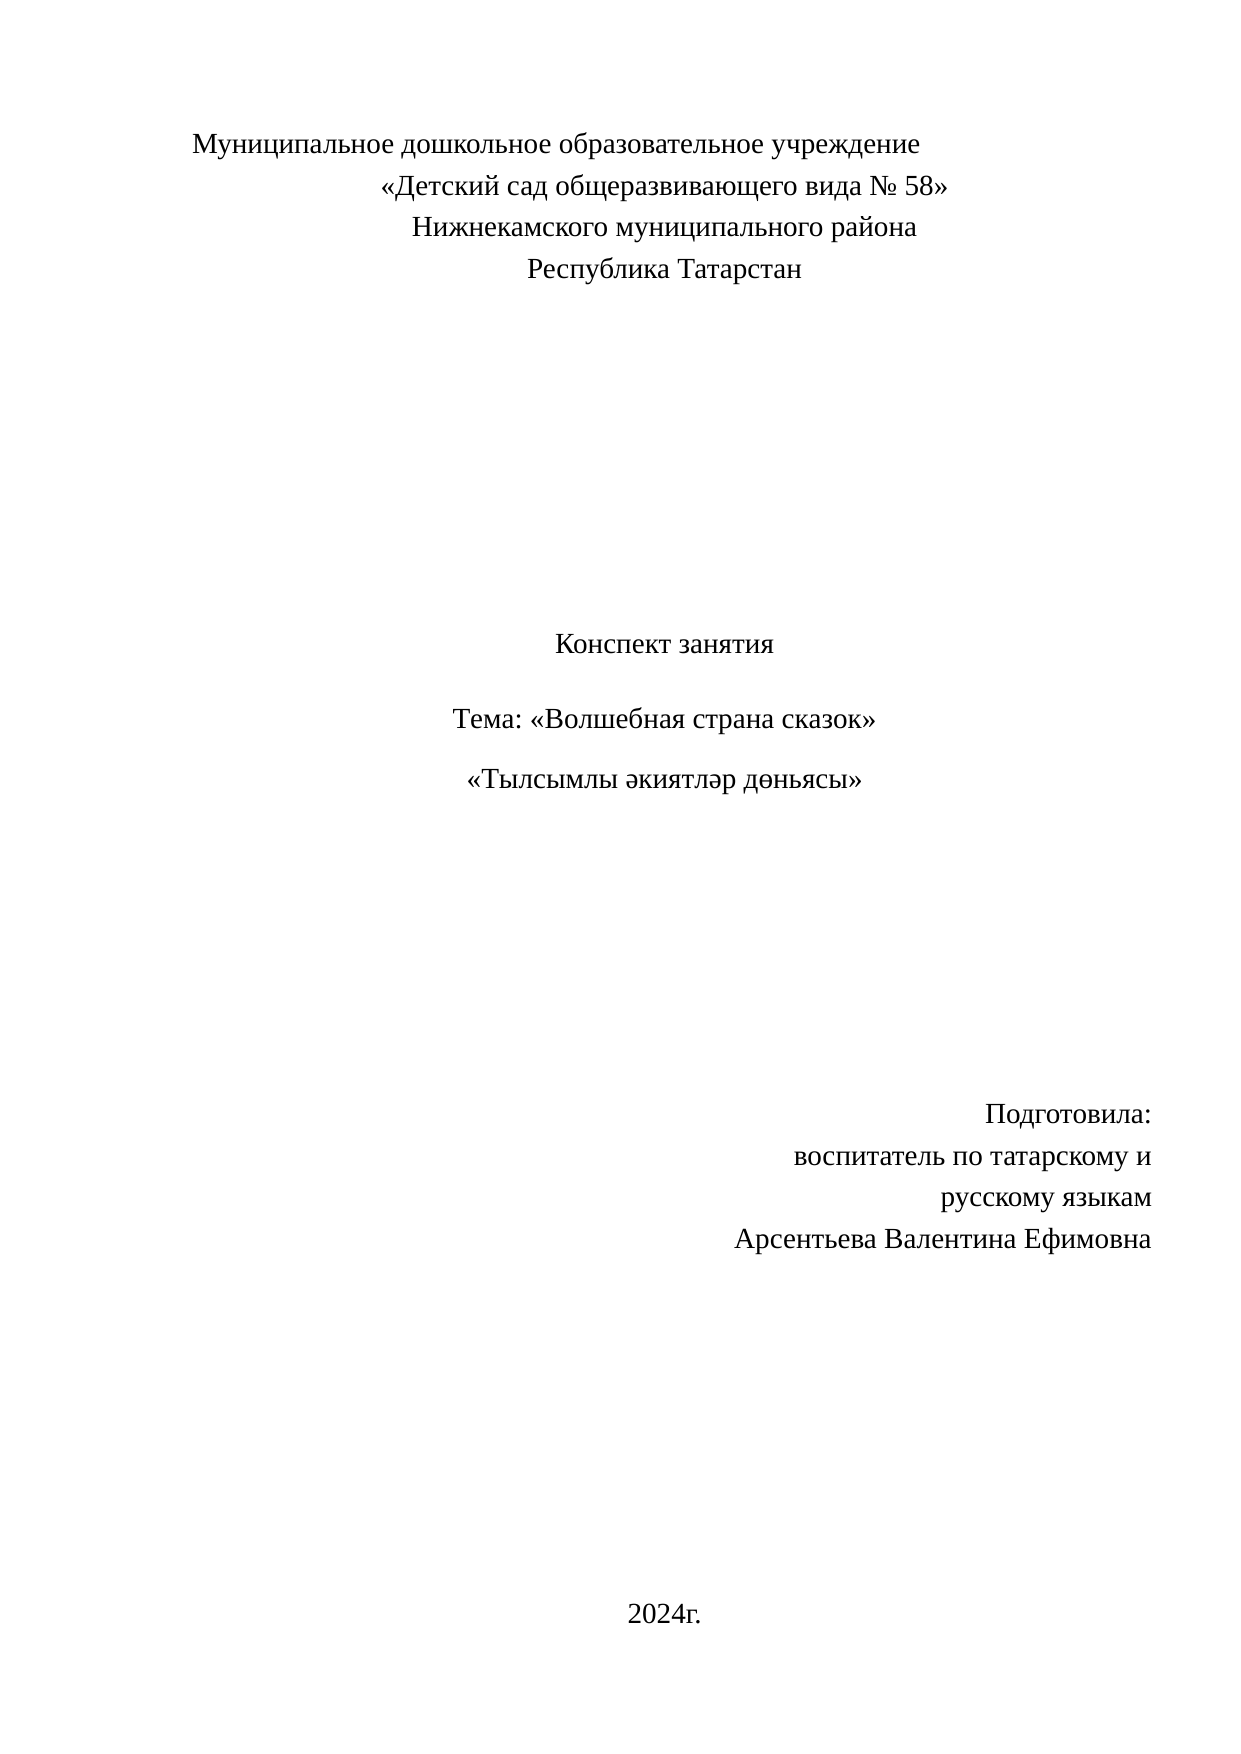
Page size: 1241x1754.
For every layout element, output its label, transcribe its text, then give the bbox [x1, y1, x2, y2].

text Муниципальное дошкольное образовательное учреждение [177, 118, 1152, 160]
text Тема: «Волшебная страна сказок» [177, 701, 1152, 735]
text «Детский сад общеразвивающего вида № 58» [177, 160, 1152, 201]
text русскому языкам [177, 1171, 1152, 1213]
text Республика Татарстан [177, 243, 1152, 285]
text «Тылсымлы әкиятләр дөньясы» [177, 761, 1152, 794]
text Нижнекамского муниципального района [177, 201, 1152, 243]
text Конспект занятия [177, 618, 1152, 660]
text Подготовила: [177, 1088, 1152, 1129]
text 2024г. [177, 1588, 1152, 1629]
text Арсентьева Валентина Ефимовна [177, 1213, 1152, 1254]
text воспитатель по татарскому и [177, 1129, 1152, 1171]
